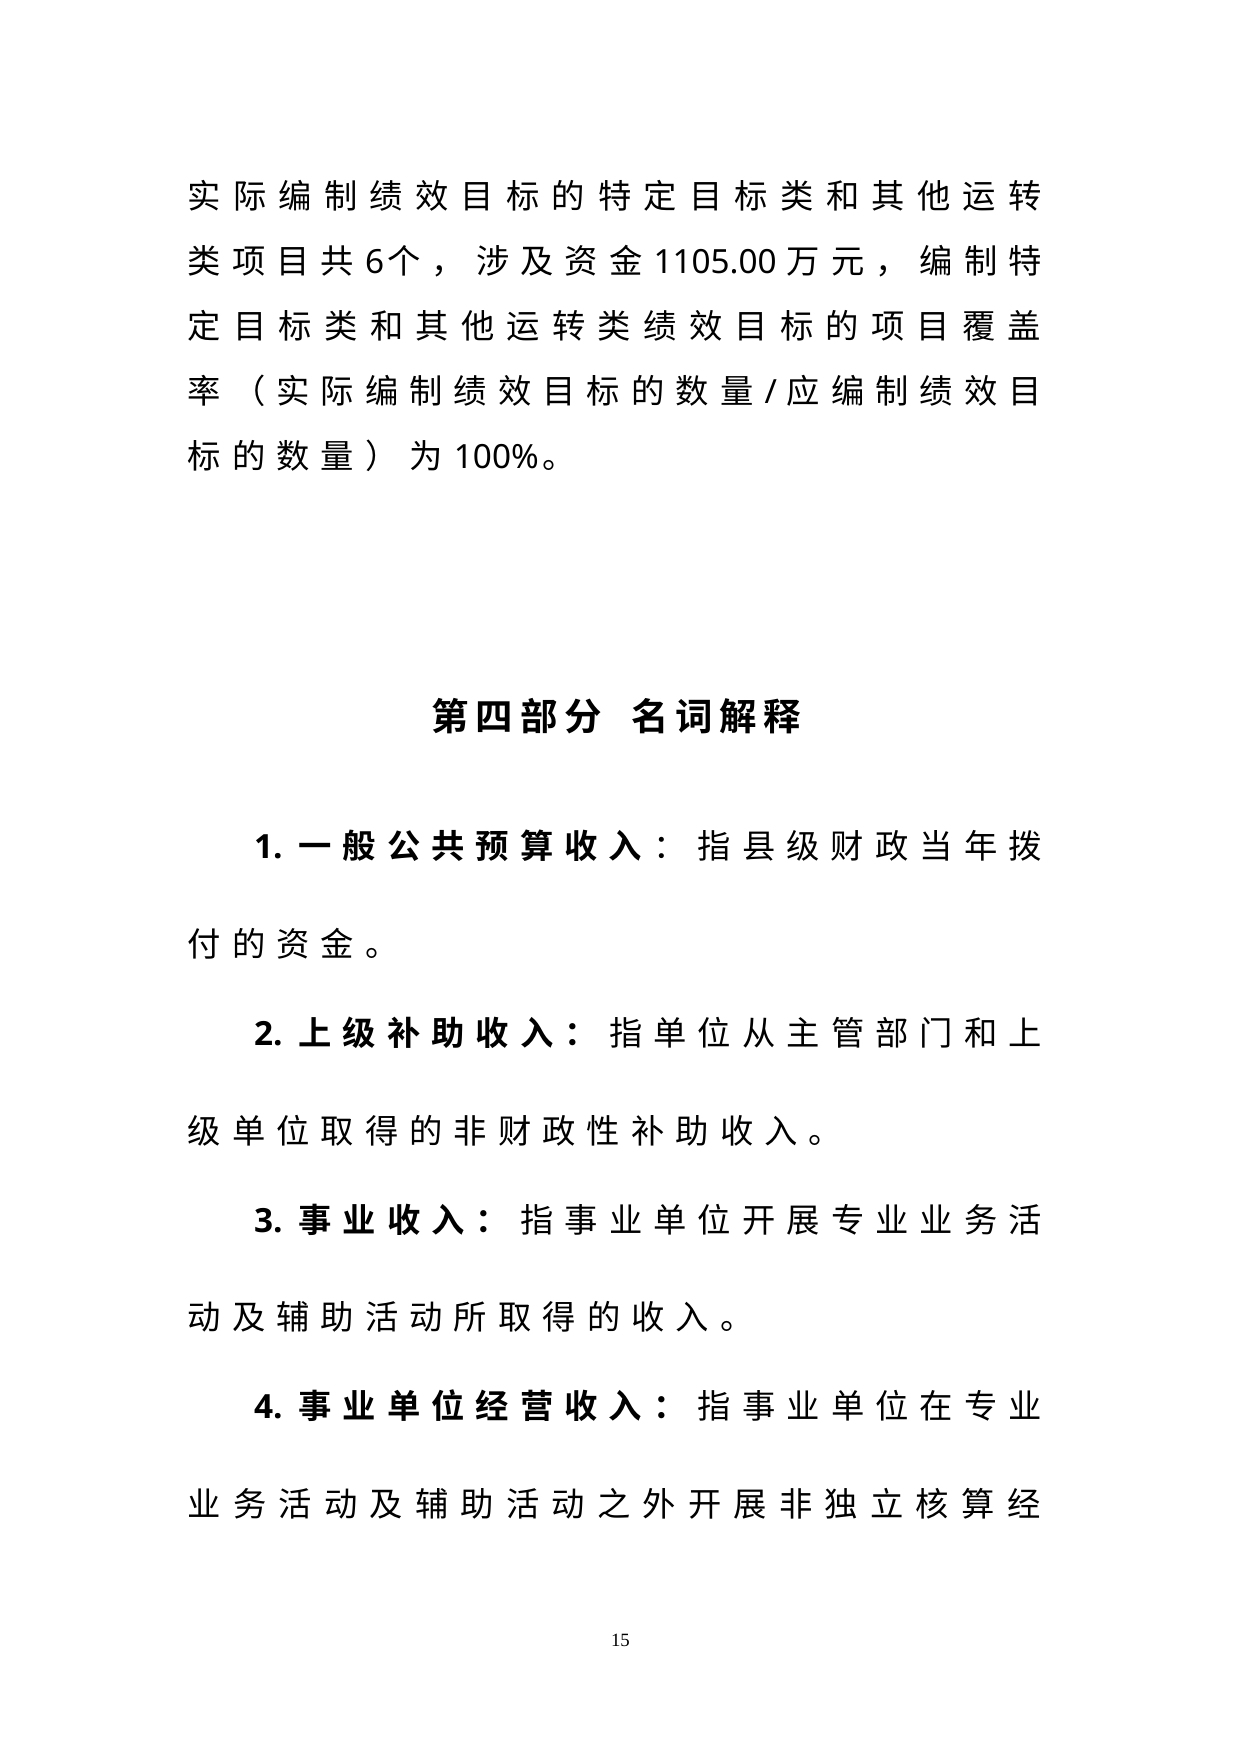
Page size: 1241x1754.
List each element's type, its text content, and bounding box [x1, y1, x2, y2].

text 1.一般公共预算收入：指县级财政当年拨付的资金。 [187, 812, 1053, 974]
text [187, 1372, 1053, 1534]
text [187, 162, 1053, 487]
text 3.事业收入：指事业单位开展专业业务活动及辅助活动所取得的收入。 [187, 1185, 1053, 1348]
text 2.上级补助收入：指单位从主管部门和上级单位取得的非财政性补助收入。 [187, 998, 1053, 1161]
text 第四部分 名词解释 [187, 682, 1053, 747]
